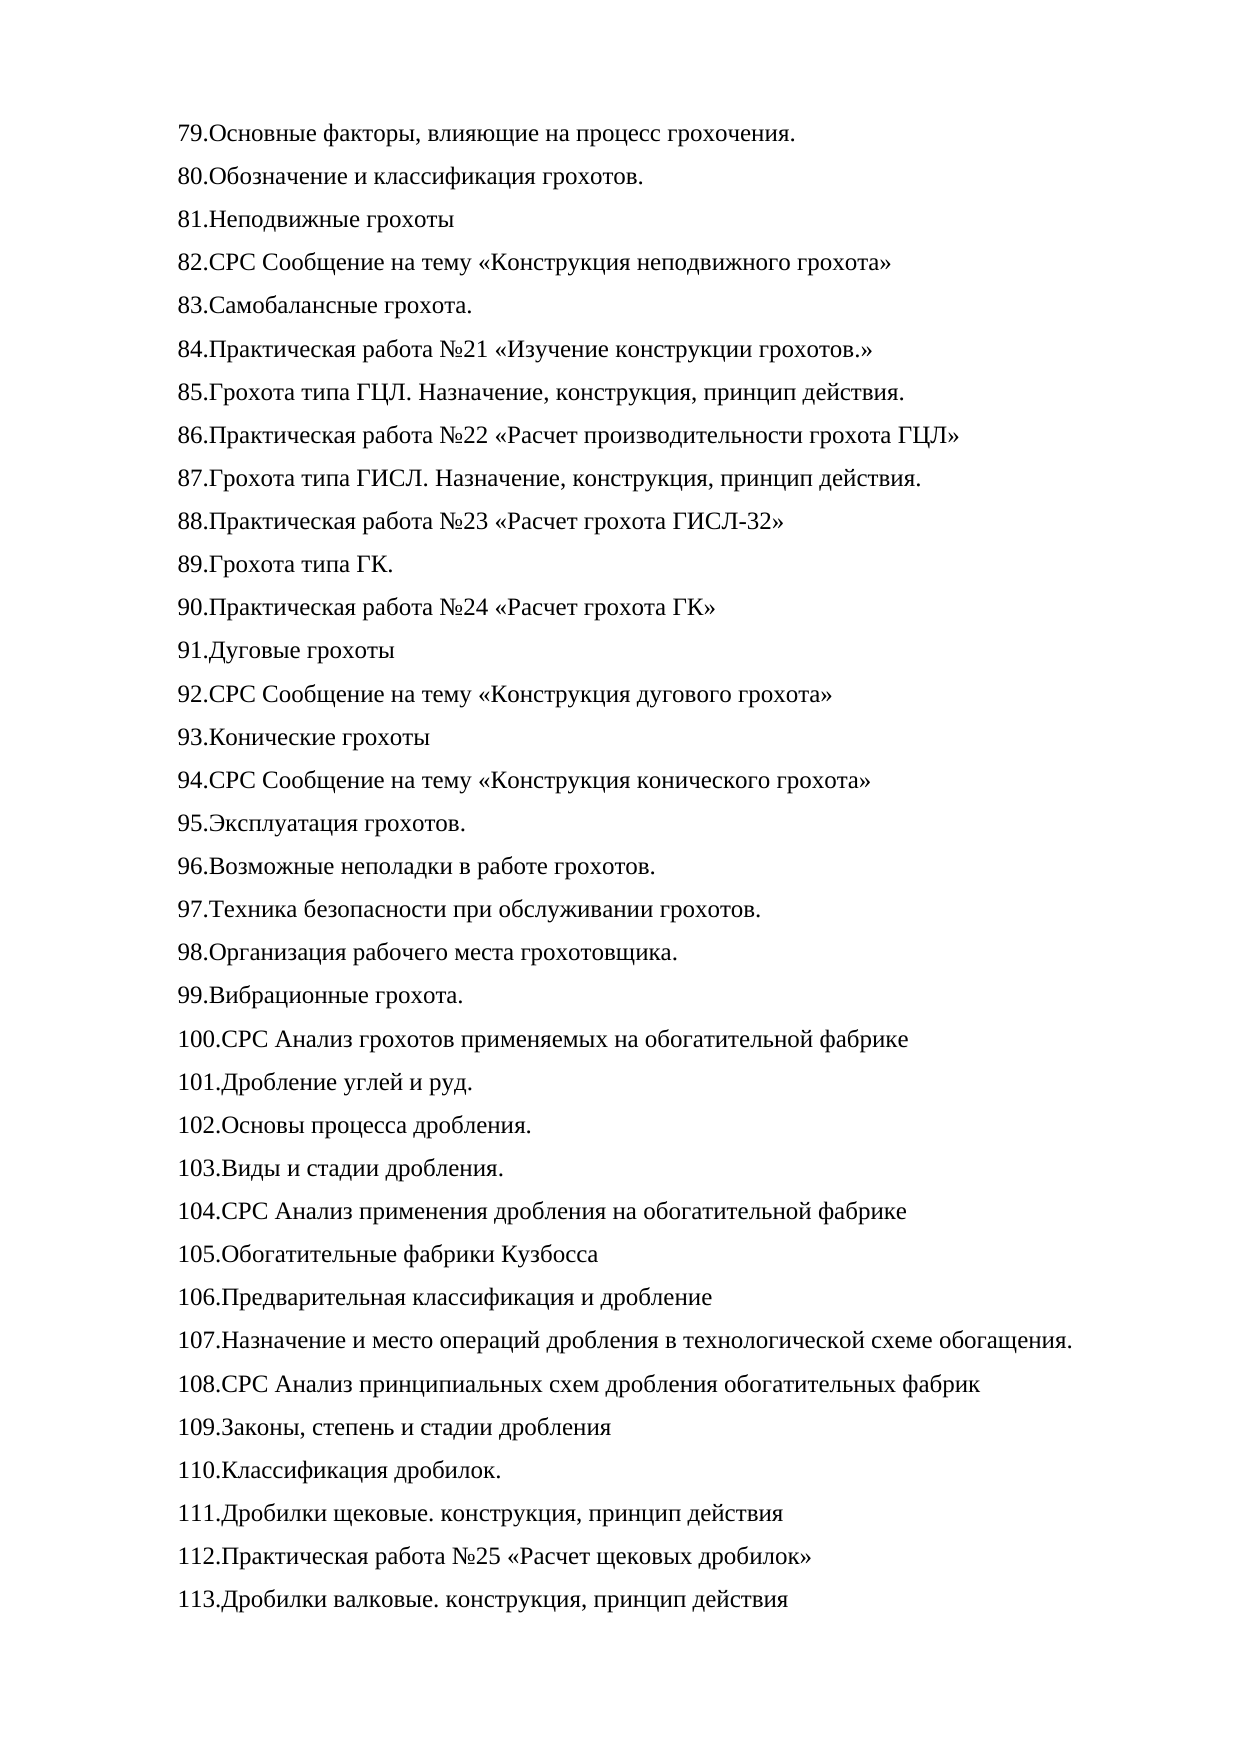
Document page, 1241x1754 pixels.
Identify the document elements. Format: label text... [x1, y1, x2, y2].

text 113.Дробилки валковые. конструкция, принцип действия [177, 1584, 1152, 1613]
text 87.Грохота типа ГИСЛ. Назначение, конструкция, принцип действия. [177, 463, 1152, 492]
text 90.Практическая работа №24 «Расчет грохота ГК» [177, 592, 1152, 621]
text 108.СРС Анализ принципиальных схем дробления обогатительных фабрик [177, 1369, 1152, 1397]
text 83.Самобалансные грохота. [177, 291, 1152, 319]
text 101.Дробление углей и руд. [177, 1067, 1152, 1096]
text 98.Организация рабочего места грохотовщика. [177, 937, 1152, 966]
text 93.Конические грохоты [177, 722, 1152, 751]
text 89.Грохота типа ГК. [177, 549, 1152, 578]
text 92.СРС Сообщение на тему «Конструкция дугового грохота» [177, 679, 1152, 707]
text 81.Неподвижные грохоты [177, 204, 1152, 233]
text 88.Практическая работа №23 «Расчет грохота ГИСЛ-32» [177, 506, 1152, 535]
text 106.Предварительная классификация и дробление [177, 1282, 1152, 1311]
text 100.СРС Анализ грохотов применяемых на обогатительной фабрике [177, 1024, 1152, 1052]
text 79.Основные факторы, влияющие на процесс грохочения. [177, 118, 1152, 147]
text 110.Классификация дробилок. [177, 1455, 1152, 1484]
text 112.Практическая работа №25 «Расчет щековых дробилок» [177, 1541, 1152, 1570]
text 86.Практическая работа №22 «Расчет производительности грохота ГЦЛ» [177, 420, 1152, 449]
text 84.Практическая работа №21 «Изучение конструкции грохотов.» [177, 334, 1152, 362]
text 91.Дуговые грохоты [177, 636, 1152, 664]
text 85.Грохота типа ГЦЛ. Назначение, конструкция, принцип действия. [177, 377, 1152, 406]
text 96.Возможные неполадки в работе грохотов. [177, 851, 1152, 880]
text 95.Эксплуатация грохотов. [177, 808, 1152, 837]
text 103.Виды и стадии дробления. [177, 1153, 1152, 1182]
text 94.СРС Сообщение на тему «Конструкция конического грохота» [177, 765, 1152, 794]
text 97.Техника безопасности при обслуживании грохотов. [177, 894, 1152, 923]
text 99.Вибрационные грохота. [177, 981, 1152, 1009]
text 102.Основы процесса дробления. [177, 1110, 1152, 1139]
text 111.Дробилки щековые. конструкция, принцип действия [177, 1498, 1152, 1527]
text 109.Законы, степень и стадии дробления [177, 1412, 1152, 1441]
text 104.СРС Анализ применения дробления на обогатительной фабрике [177, 1196, 1152, 1225]
text 82.СРС Сообщение на тему «Конструкция неподвижного грохота» [177, 247, 1152, 276]
text 107.Назначение и место операций дробления в технологической схеме обогащения. [177, 1326, 1152, 1354]
text 105.Обогатительные фабрики Кузбосса [177, 1239, 1152, 1268]
text 80.Обозначение и классификация грохотов. [177, 161, 1152, 190]
